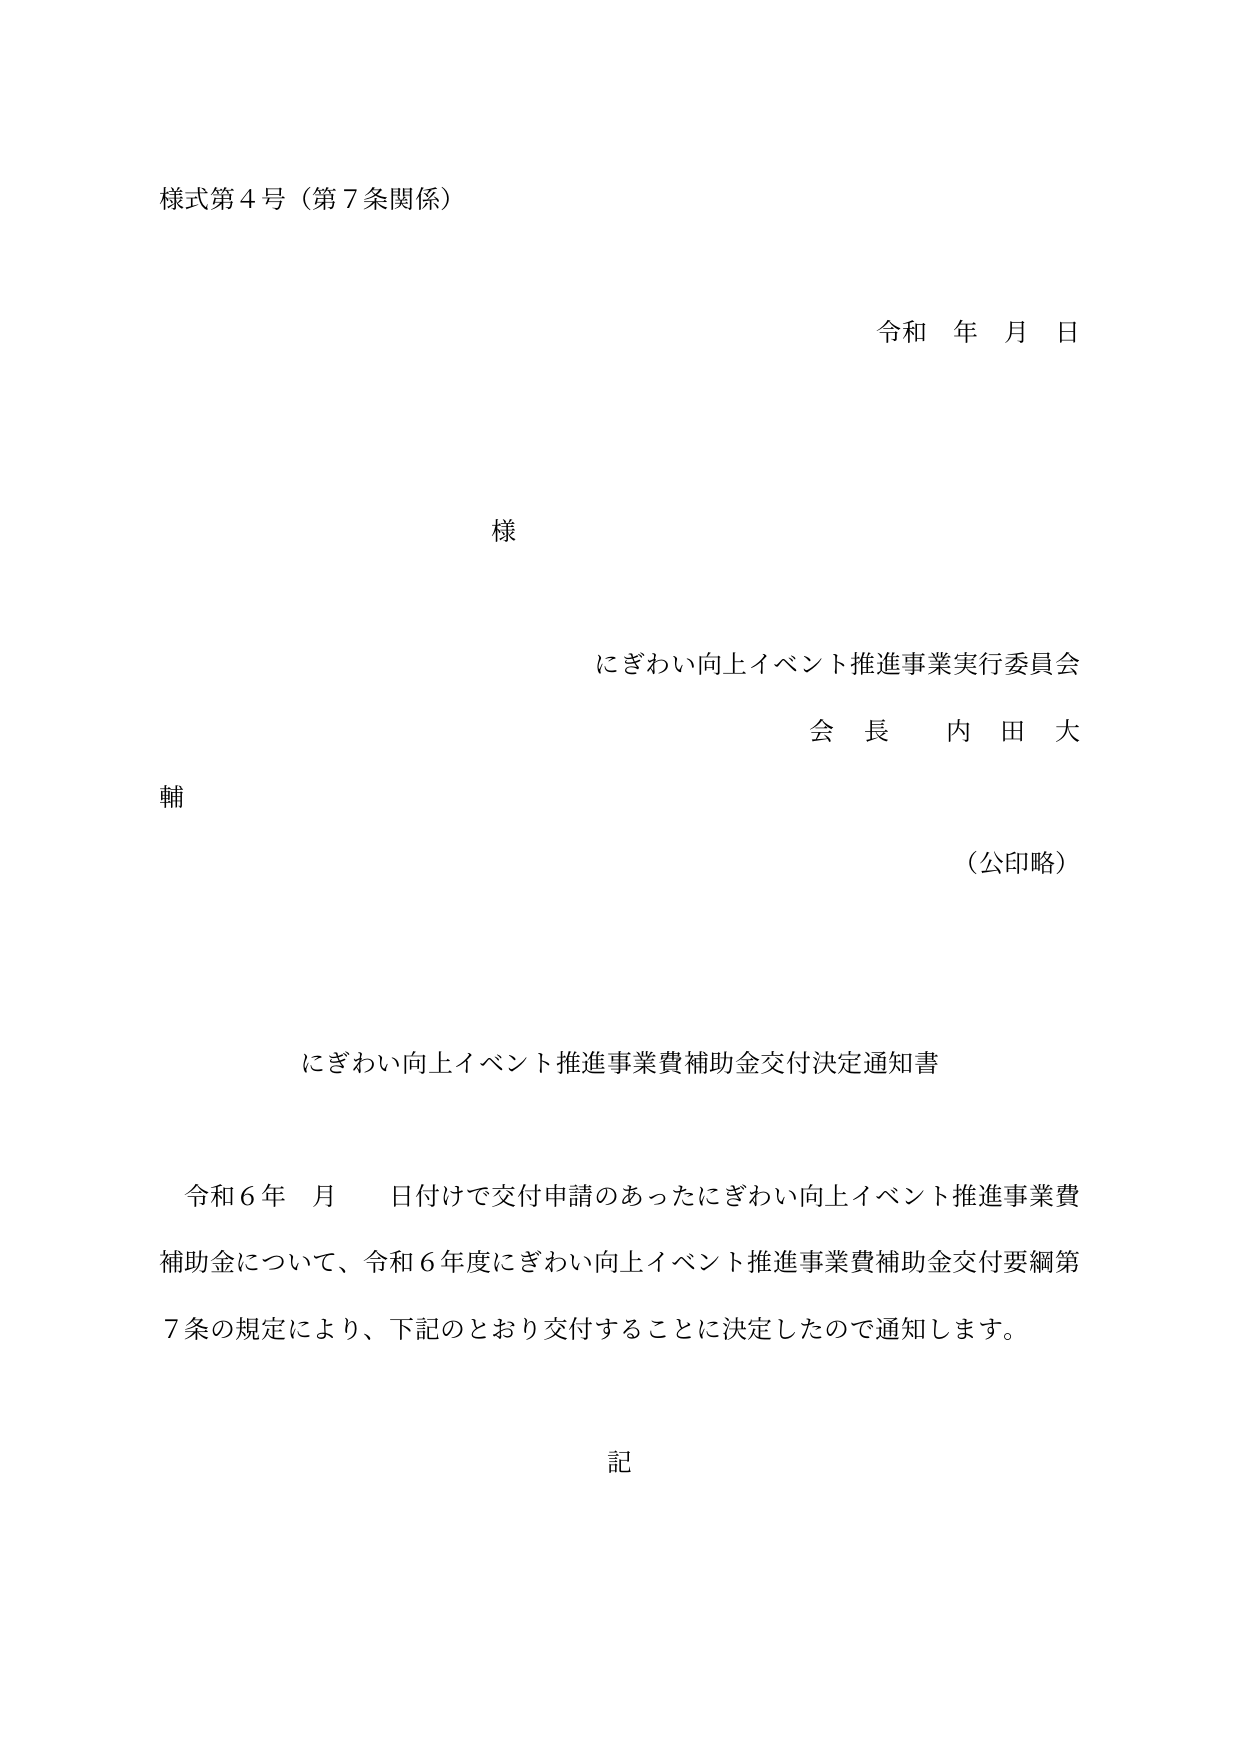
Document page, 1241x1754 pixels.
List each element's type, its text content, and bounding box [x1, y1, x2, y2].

text 令和６年 月 日付けで交付申請のあったにぎわい向上イベント推進事業費補助金について、令和６年度にぎわい向上イベント推進事業費補助金交付要綱第７条の規定により、下記のとおり交付することに決定したので通知します。 [159, 1161, 1081, 1361]
text にぎわい向上イベント推進事業費補助金交付決定通知書 [159, 1028, 1081, 1095]
text 様 [159, 497, 1081, 563]
text 令和 年 月 日 [159, 297, 1081, 364]
text 会 長 内 田 大 輔 [159, 696, 1081, 829]
text にぎわい向上イベント推進事業実行委員会 [159, 629, 1081, 696]
text 様式第４号（第７条関係） [159, 164, 1081, 231]
text （公印略） [159, 829, 1081, 895]
text 記 [159, 1427, 1081, 1493]
